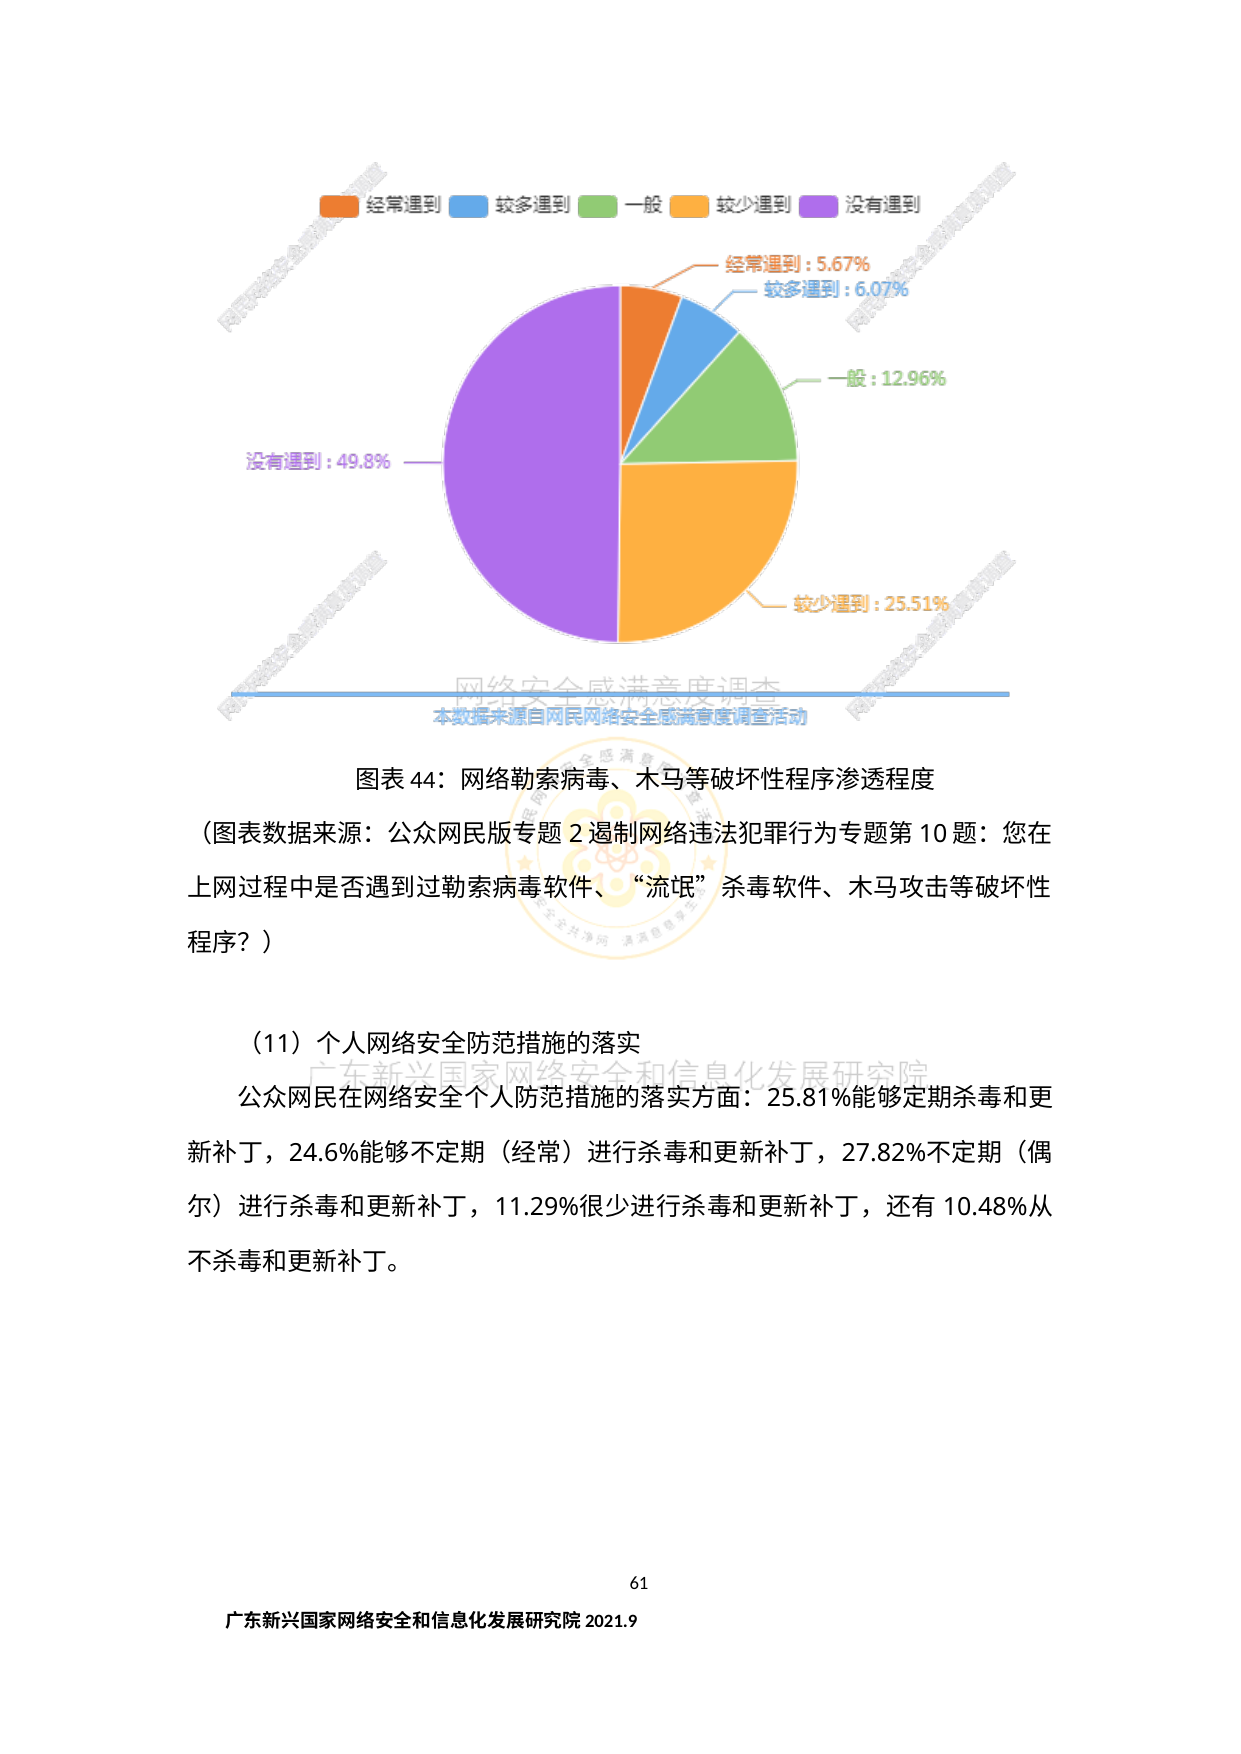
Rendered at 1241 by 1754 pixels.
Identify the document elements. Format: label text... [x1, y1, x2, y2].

text （图表数据来源：公众网民版专题2遏制网络违法犯罪行为专题第10题：您在上网过程中是否遇到过勒索病毒软件、“流氓”杀毒软件、木马攻击等破坏性程序？） [187, 813, 1053, 958]
text 图表44：网络勒索病毒、木马等破坏性程序渗透程度 [187, 759, 1053, 795]
text （11）个人网络安全防范措施的落实 [187, 1023, 1053, 1060]
picture [202, 150, 1039, 744]
text 公众网民在网络安全个人防范措施的落实方面：25.81%能够定期杀毒和更新补丁，24.6%能够不定期（经常）进行杀毒和更新补丁，27.82%不定期（偶尔）进行杀毒和更新补丁，11.29%很少进行杀毒和更新补丁，还有10.48%从不杀毒和更新补丁。 [187, 1078, 1053, 1277]
